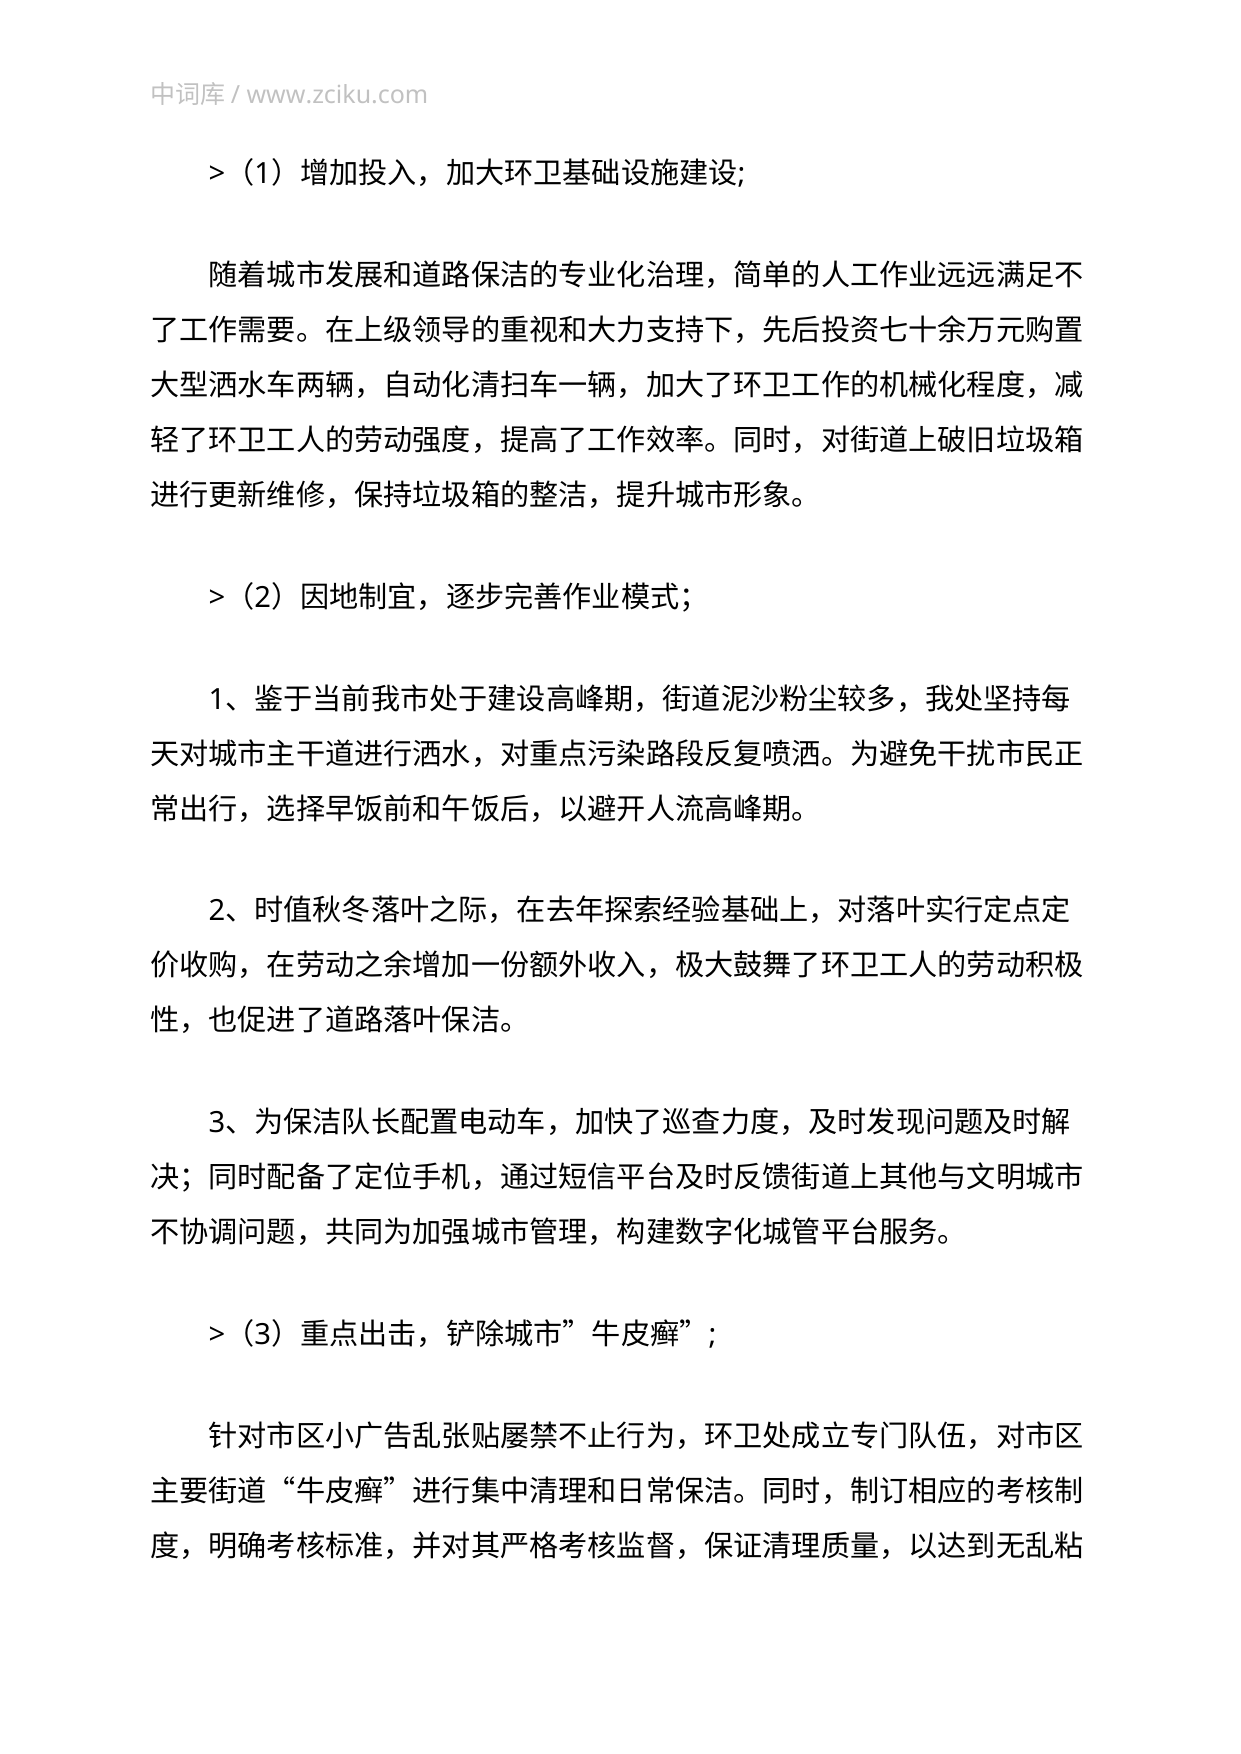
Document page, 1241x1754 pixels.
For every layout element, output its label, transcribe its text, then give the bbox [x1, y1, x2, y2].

text 随着城市发展和道路保洁的专业化治理，简单的人工作业远远满足不了工作需要。在上级领导的重视和大力支持下，先后投资七十余万元购置大型洒水车两辆，自动化清扫车一辆，加大了环卫工作的机械化程度，减轻了环卫工人的劳动强度，提高了工作效率。同时，对街道上破旧垃圾箱进行更新维修，保持垃圾箱的整洁，提升城市形象。 [150, 252, 1090, 514]
text >（2）因地制宜，逐步完善作业模式； [150, 573, 1090, 616]
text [150, 1412, 1090, 1564]
text 2、时值秋冬落叶之际，在去年探索经验基础上，对落叶实行定点定价收购，在劳动之余增加一份额外收入，极大鼓舞了环卫工人的劳动积极性，也促进了道路落叶保洁。 [150, 887, 1090, 1039]
text >（3）重点出击，铲除城市”牛皮癣”; [150, 1310, 1090, 1353]
text >（1）增加投入，加大环卫基础设施建设; [150, 150, 1090, 192]
text 3、为保洁队长配置电动车，加快了巡查力度，及时发现问题及时解决；同时配备了定位手机，通过短信平台及时反馈街道上其他与文明城市不协调问题，共同为加强城市管理，构建数字化城管平台服务。 [150, 1099, 1090, 1251]
text 1、鉴于当前我市处于建设高峰期，街道泥沙粉尘较多，我处坚持每天对城市主干道进行洒水，对重点污染路段反复喷洒。为避免干扰市民正常出行，选择早饭前和午饭后，以避开人流高峰期。 [150, 675, 1090, 827]
